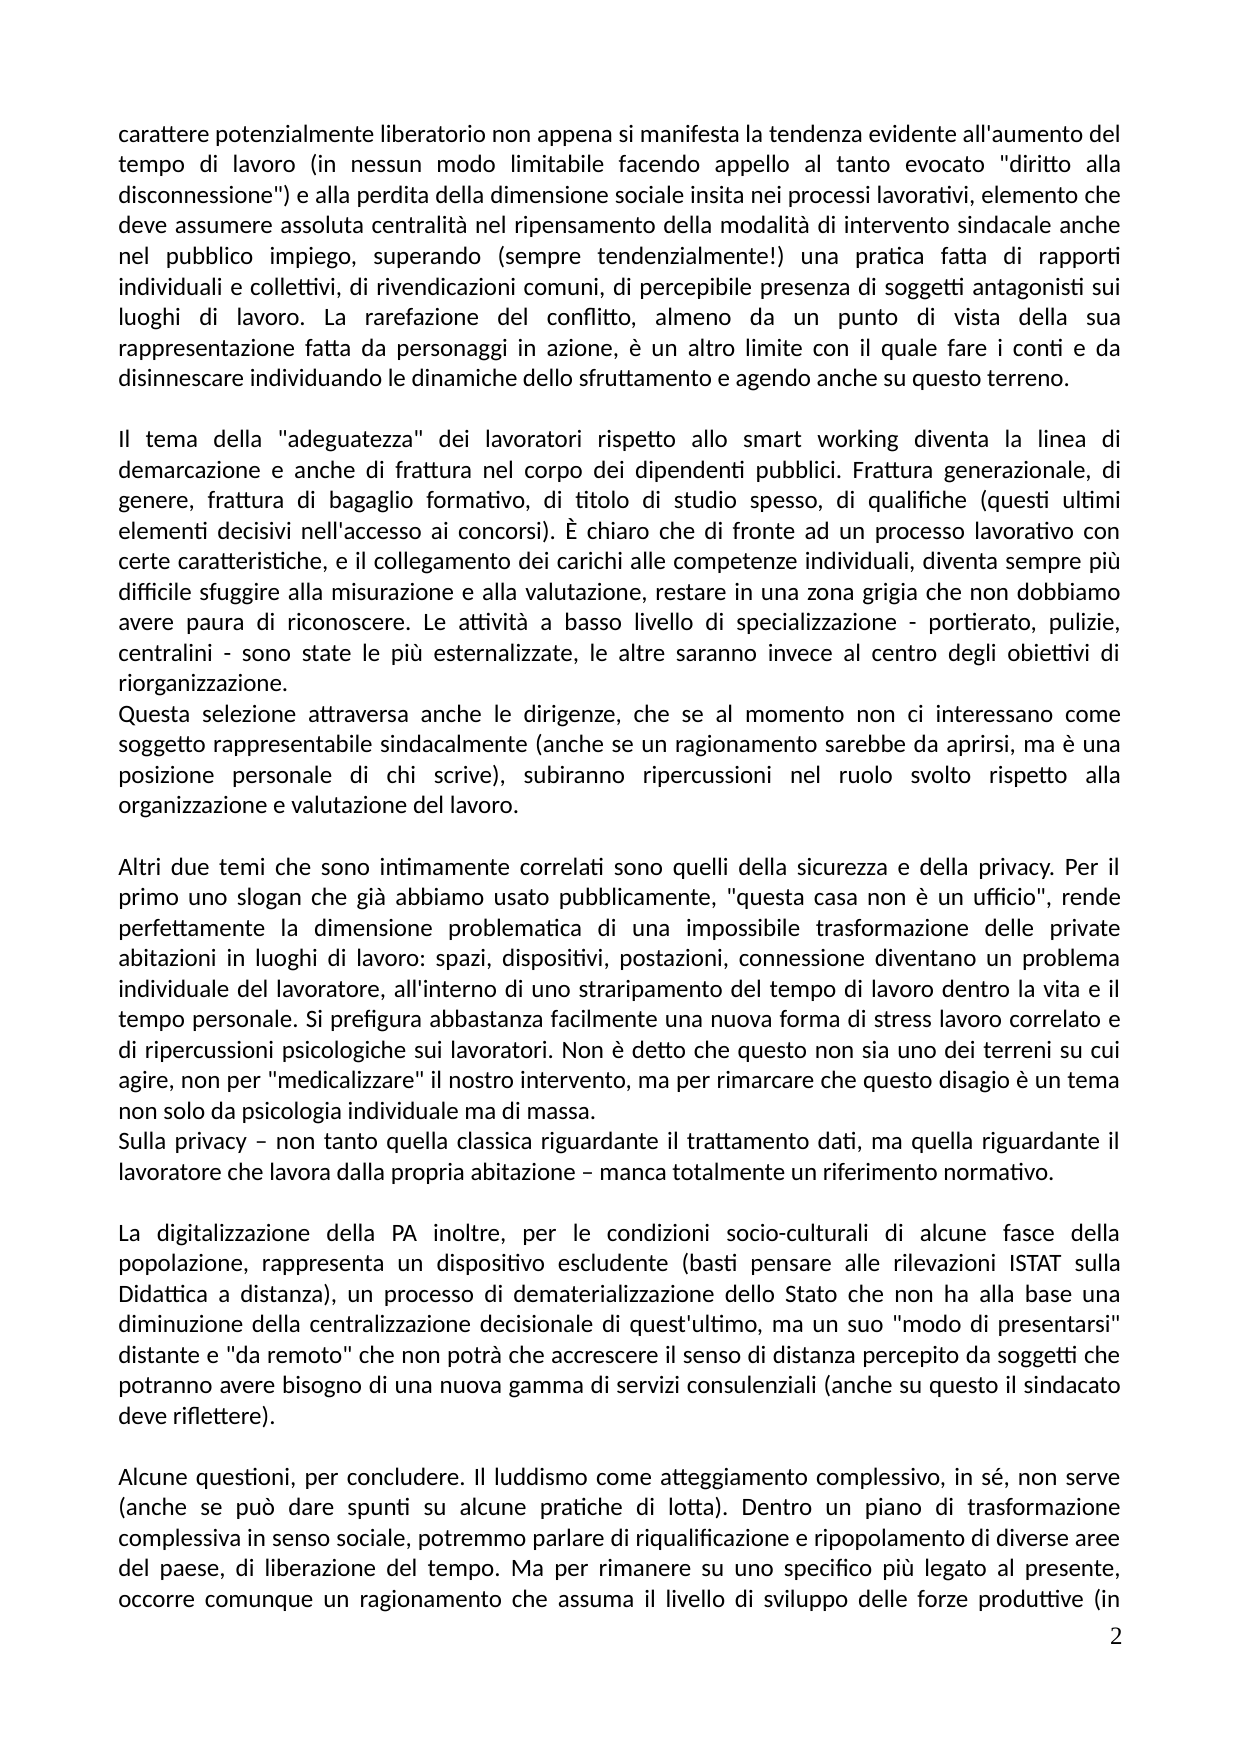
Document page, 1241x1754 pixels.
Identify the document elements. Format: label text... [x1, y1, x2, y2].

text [118, 1461, 1122, 1614]
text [118, 118, 1122, 393]
text Questa selezione attraversa anche le dirigenze, che se al momento non ci interessano come soggetto rappresentabile sindacalmente (anche se un ragionamento sarebbe da aprirsi, ma è una posizione personale di chi scrive), subiranno ripercussioni nel ruolo svolto rispetto alla organizzazione e valutazione del lavoro. [118, 698, 1122, 820]
text Il tema della "adeguatezza" dei lavoratori rispetto allo smart working diventa la linea di demarcazione e anche di frattura nel corpo dei dipendenti pubblici. Frattura generazionale, di genere, frattura di bagaglio formativo, di titolo di studio spesso, di qualifiche (questi ultimi elementi decisivi nell'accesso ai concorsi). È chiaro che di fronte ad un processo lavorativo con certe caratteristiche, e il collegamento dei carichi alle competenze individuali, diventa sempre più difficile sfuggire alla misurazione e alla valutazione, restare in una zona grigia che non dobbiamo avere paura di riconoscere. Le attività a basso livello di specializzazione - portierato, pulizie, centralini - sono state le più esternalizzate, le altre saranno invece al centro degli obiettivi di riorganizzazione. [118, 423, 1122, 698]
text La digitalizzazione della PA inoltre, per le condizioni socio-culturali di alcune fasce della popolazione, rappresenta un dispositivo escludente (basti pensare alle rilevazioni ISTAT sulla Didattica a distanza), un processo di dematerializzazione dello Stato che non ha alla base una diminuzione della centralizzazione decisionale di quest'ultimo, ma un suo "modo di presentarsi" distante e "da remoto" che non potrà che accrescere il senso di distanza percepito da soggetti che potranno avere bisogno di una nuova gamma di servizi consulenziali (anche su questo il sindacato deve riflettere). [118, 1217, 1122, 1431]
text Altri due temi che sono intimamente correlati sono quelli della sicurezza e della privacy. Per il primo uno slogan che già abbiamo usato pubblicamente, "questa casa non è un ufficio", rende perfettamente la dimensione problematica di una impossibile trasformazione delle private abitazioni in luoghi di lavoro: spazi, dispositivi, postazioni, connessione diventano un problema individuale del lavoratore, all'interno di uno straripamento del tempo di lavoro dentro la vita e il tempo personale. Si prefigura abbastanza facilmente una nuova forma di stress lavoro correlato e di ripercussioni psicologiche sui lavoratori. Non è detto che questo non sia uno dei terreni su cui agire, non per "medicalizzare" il nostro intervento, ma per rimarcare che questo disagio è un tema non solo da psicologia individuale ma di massa. [118, 851, 1122, 1125]
text Sulla privacy – non tanto quella classica riguardante il trattamento dati, ma quella riguardante il lavoratore che lavora dalla propria abitazione – manca totalmente un riferimento normativo. [118, 1125, 1122, 1186]
